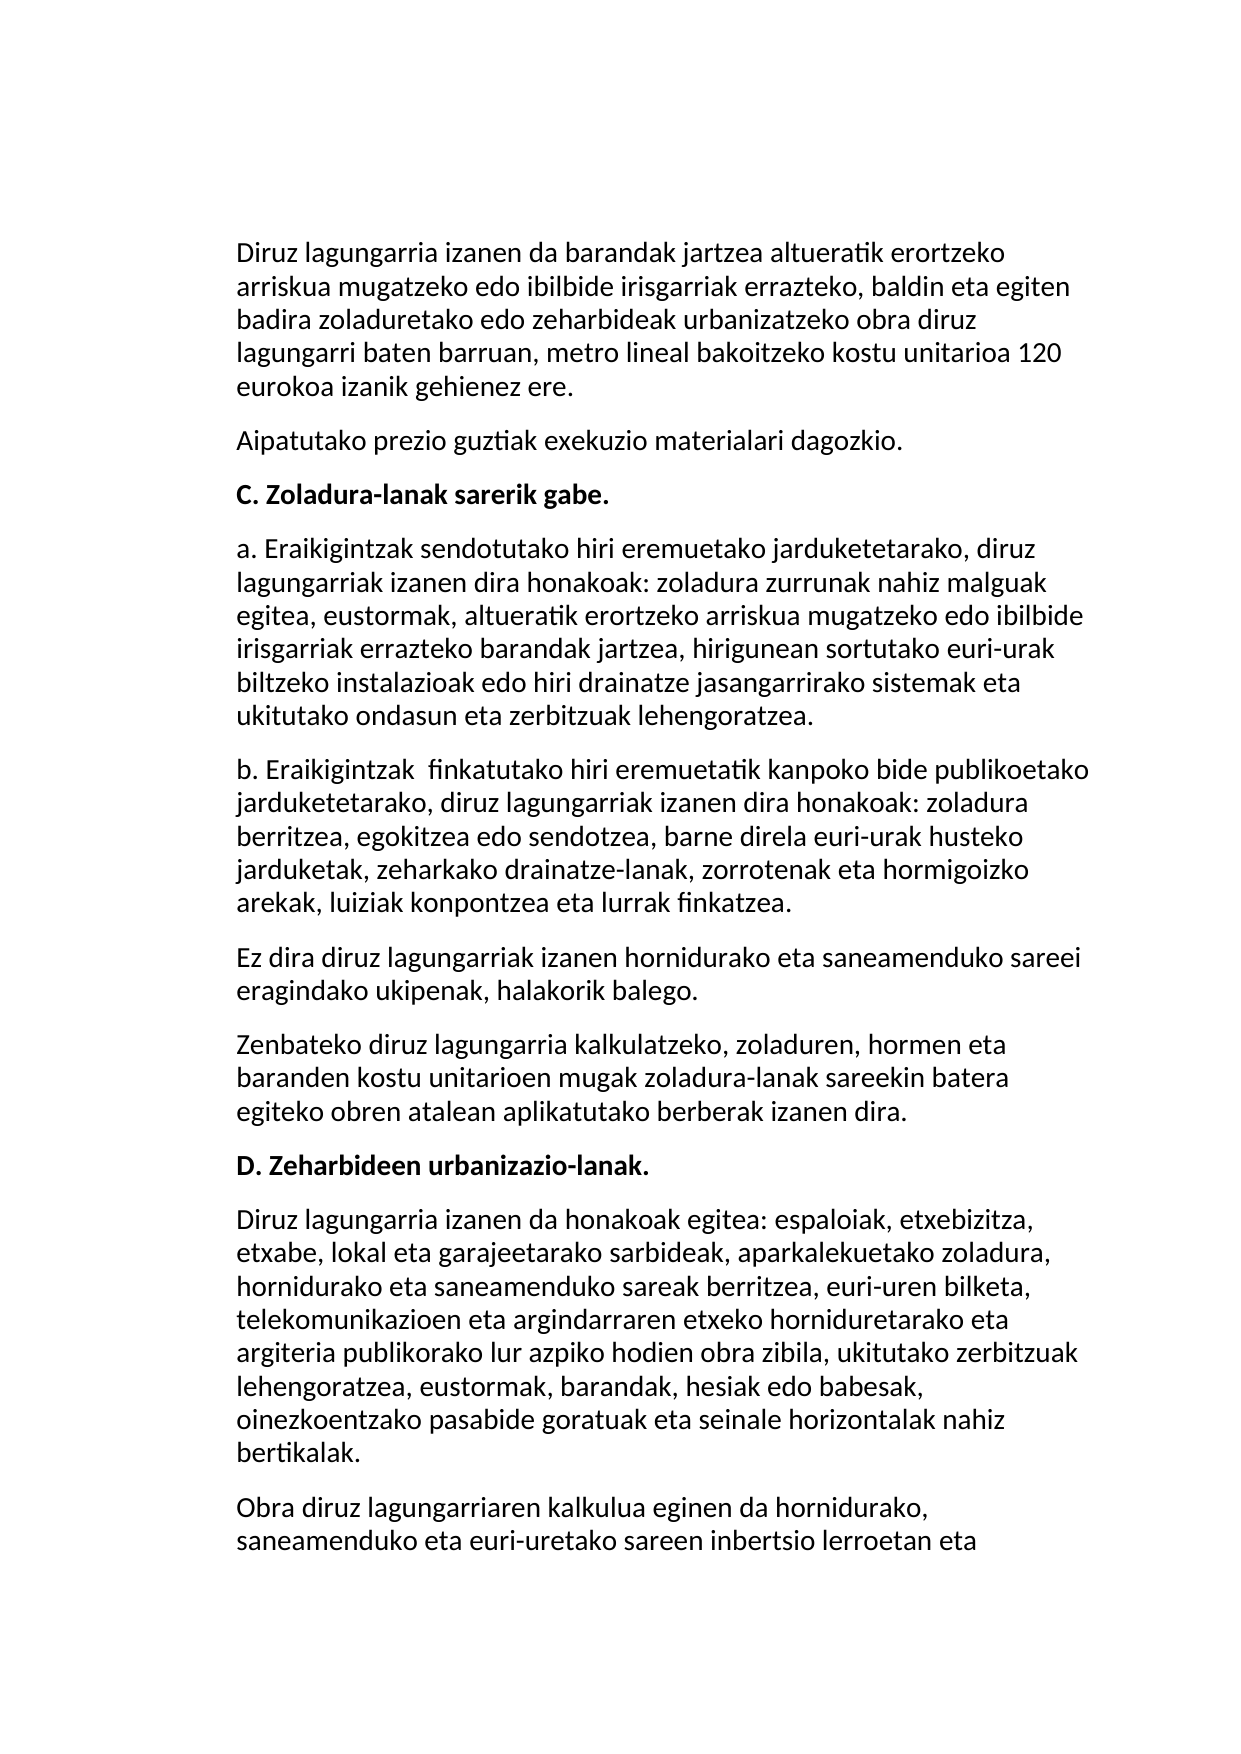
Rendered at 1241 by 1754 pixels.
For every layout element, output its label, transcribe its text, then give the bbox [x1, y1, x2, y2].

text Diruz lagungarria izanen da honakoak egitea: espaloiak, etxebizitza, etxabe, lokal eta garajeetarako sarbideak, aparkalekuetako zoladura, hornidurako eta saneamenduko sareak berritzea, euri-uren bilketa, telekomunikazioen eta argindarraren etxeko horniduretarako eta argiteria publikorako lur azpiko hodien obra zibila, ukitutako zerbitzuak lehengoratzea, eustormak, barandak, hesiak edo babesak, oinezkoentzako pasabide goratuak eta seinale horizontalak nahiz bertikalak. [236, 1203, 1092, 1469]
text Ez dira diruz lagungarriak izanen hornidurako eta saneamenduko sareei eragindako ukipenak, halakorik balego. [236, 940, 1092, 1007]
text a. Eraikigintzak sendotutako hiri eremuetako jarduketetarako, diruz lagungarriak izanen dira honakoak: zoladura zurrunak nahiz malguak egitea, eustormak, altueratik erortzeko arriskua mugatzeko edo ibilbide irisgarriak errazteko barandak jartzea, hirigunean sortutako euri-urak biltzeko instalazioak edo hiri drainatze jasangarrirako sistemak eta ukitutako ondasun eta zerbitzuak lehengoratzea. [236, 532, 1092, 732]
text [236, 1490, 1092, 1557]
text C. Zoladura-lanak sarerik gabe. [236, 478, 1092, 511]
text Diruz lagungarria izanen da barandak jartzea altueratik erortzeko arriskua mugatzeko edo ibilbide irisgarriak errazteko, baldin eta egiten badira zoladuretako edo zeharbideak urbanizatzeko obra diruz lagungarri baten barruan, metro lineal bakoitzeko kostu unitarioa 120 eurokoa izanik gehienez ere. [236, 236, 1092, 403]
text D. Zeharbideen urbanizazio-lanak. [236, 1149, 1092, 1182]
text b. Eraikigintzak finkatutako hiri eremuetatik kanpoko bide publikoetako jarduketetarako, diruz lagungarriak izanen dira honakoak: zoladura berritzea, egokitzea edo sendotzea, barne direla euri-urak husteko jarduketak, zeharkako drainatze-lanak, zorrotenak eta hormigoizko arekak, luiziak konpontzea eta lurrak finkatzea. [236, 753, 1092, 919]
text Zenbateko diruz lagungarria kalkulatzeko, zoladuren, hormen eta baranden kostu unitarioen mugak zoladura-lanak sareekin batera egiteko obren atalean aplikatutako berberak izanen dira. [236, 1028, 1092, 1128]
text Aipatutako prezio guztiak exekuzio materialari dagozkio. [236, 424, 1092, 457]
